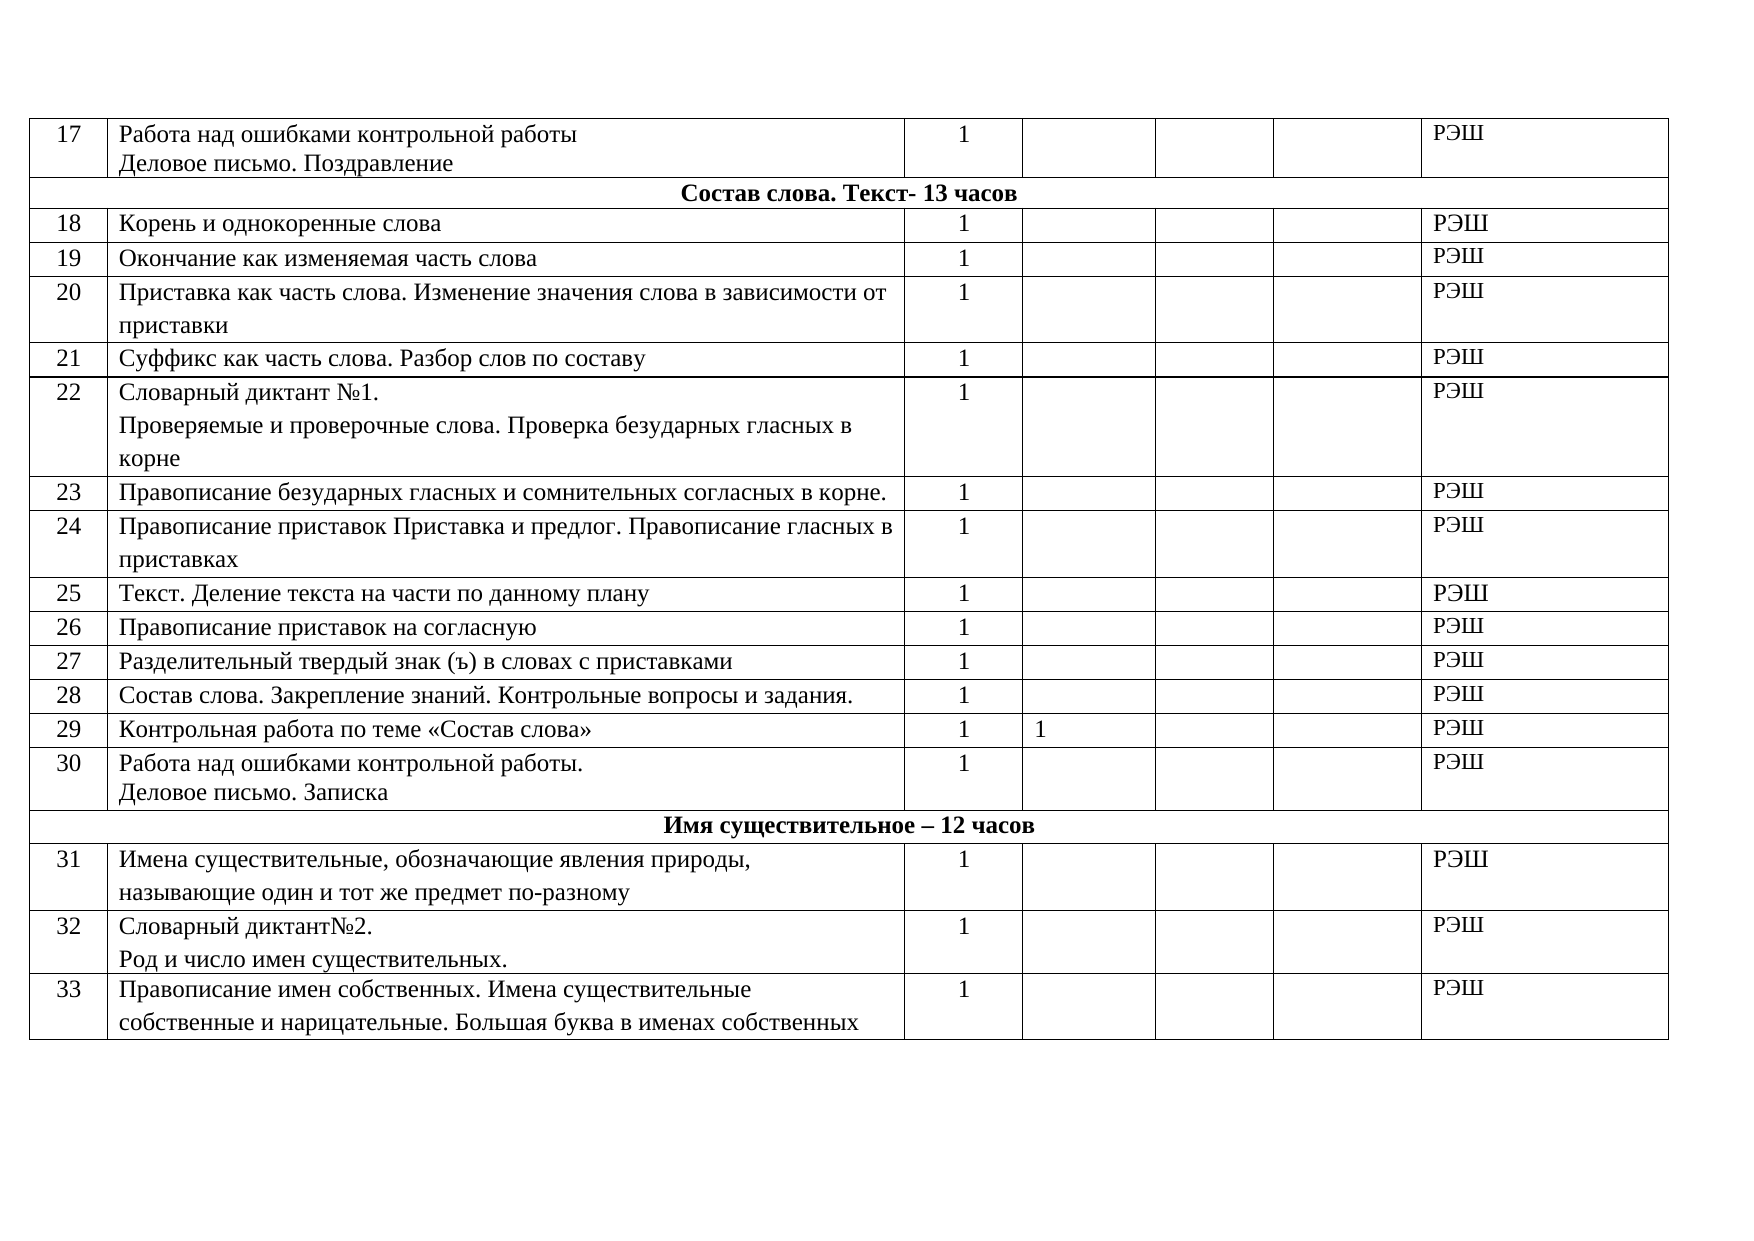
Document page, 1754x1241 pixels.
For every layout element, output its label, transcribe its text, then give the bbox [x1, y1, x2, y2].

table_cell Работа над ошибками контрольной работы Деловое письмо. Поздравление [108, 119, 904, 177]
table_cell [1274, 378, 1421, 476]
table_cell 1 [905, 911, 1022, 973]
table_cell [1156, 243, 1273, 276]
table_cell [1156, 378, 1273, 476]
table_cell 18 [30, 209, 107, 242]
table_cell [1023, 680, 1155, 713]
table_cell [1156, 277, 1273, 342]
table_cell [1274, 612, 1421, 645]
table_cell 1 [905, 612, 1022, 645]
table_cell 27 [30, 646, 107, 679]
table_cell [1274, 209, 1421, 242]
table_cell РЭШ [1422, 378, 1668, 476]
table_cell Имена существительные, обозначающие явления природы, называющие один и тот же предмет по-разному [108, 844, 904, 910]
table_cell [1274, 343, 1421, 376]
table_cell Правописание приставок Приставка и предлог. Правописание гласных в приставках [108, 511, 904, 577]
table_cell 1 [905, 343, 1022, 376]
table_cell [1023, 612, 1155, 645]
table_cell РЭШ [1422, 911, 1668, 973]
table_cell РЭШ [1422, 511, 1668, 577]
table_cell 33 [30, 974, 107, 1039]
table_cell Правописание имен собственных. Имена существительные собственные и нарицательные. Большая буква в именах собственных [108, 974, 904, 1039]
table_cell [1023, 277, 1155, 342]
table_cell [1156, 343, 1273, 376]
table_cell [1023, 646, 1155, 679]
table_cell 1 [905, 578, 1022, 611]
table_cell [1023, 911, 1155, 973]
table_cell РЭШ [1422, 714, 1668, 747]
table_cell [1023, 343, 1155, 376]
table_cell Окончание как изменяемая часть слова [108, 243, 904, 276]
table_cell 19 [30, 243, 107, 276]
table_cell [1274, 119, 1421, 177]
table_cell [1156, 612, 1273, 645]
table_cell 20 [30, 277, 107, 342]
table_cell 1 [905, 974, 1022, 1039]
table_cell 24 [30, 511, 107, 577]
table_cell [1274, 748, 1421, 809]
table_cell [1156, 511, 1273, 577]
table_cell [1274, 844, 1421, 910]
table_cell [1023, 844, 1155, 910]
table_cell [1274, 646, 1421, 679]
table_cell Состав слова. Текст- 13 часов [30, 178, 1668, 207]
table_cell Контрольная работа по теме «Состав слова» [108, 714, 904, 747]
table_cell Разделительный твердый знак (ъ) в словах с приставками [108, 646, 904, 679]
table_cell 1 [905, 277, 1022, 342]
table_cell 21 [30, 343, 107, 376]
table_cell 30 [30, 748, 107, 809]
table_cell Правописание приставок на согласную [108, 612, 904, 645]
table_cell [1156, 714, 1273, 747]
table_cell [1274, 477, 1421, 510]
table_cell 1 [905, 511, 1022, 577]
table_cell [1023, 119, 1155, 177]
table_cell [1156, 680, 1273, 713]
table_cell РЭШ [1422, 974, 1668, 1039]
table_cell 1 [1023, 714, 1155, 747]
table_cell 1 [905, 748, 1022, 809]
table_cell 1 [905, 844, 1022, 910]
table_cell [1023, 511, 1155, 577]
table_cell 1 [905, 243, 1022, 276]
table_cell [1156, 477, 1273, 510]
table_cell РЭШ [1422, 748, 1668, 809]
table_cell [1274, 911, 1421, 973]
table_cell [1274, 243, 1421, 276]
table_cell [1023, 209, 1155, 242]
table_cell [1274, 578, 1421, 611]
table_cell [1156, 844, 1273, 910]
table_cell 32 [30, 911, 107, 973]
table_cell [1274, 277, 1421, 342]
table_cell РЭШ [1422, 477, 1668, 510]
table_cell РЭШ [1422, 243, 1668, 276]
table_cell Словарный диктант №1. Проверяемые и проверочные слова. Проверка безударных гласных в корне [108, 378, 904, 476]
table_cell 31 [30, 844, 107, 910]
table_cell 1 [905, 646, 1022, 679]
table_cell 1 [905, 119, 1022, 177]
table_cell 29 [30, 714, 107, 747]
table_cell 28 [30, 680, 107, 713]
table_cell 1 [905, 714, 1022, 747]
table_cell Текст. Деление текста на части по данному плану [108, 578, 904, 611]
table_cell [1156, 646, 1273, 679]
table_cell РЭШ [1422, 343, 1668, 376]
table_cell [1274, 680, 1421, 713]
table_cell [1156, 974, 1273, 1039]
table_cell 1 [905, 378, 1022, 476]
table_cell Работа над ошибками контрольной работы. Деловое письмо. Записка [108, 748, 904, 809]
table_cell [1156, 578, 1273, 611]
table_cell [1274, 511, 1421, 577]
table_cell РЭШ [1422, 646, 1668, 679]
table_cell Словарный диктант№2. Род и число имен существительных. [108, 911, 904, 973]
table_cell РЭШ [1422, 119, 1668, 177]
table_cell РЭШ [1422, 209, 1668, 242]
table_cell [1023, 243, 1155, 276]
table_cell [1023, 578, 1155, 611]
table_cell 26 [30, 612, 107, 645]
table_cell 1 [905, 477, 1022, 510]
table_cell 1 [905, 680, 1022, 713]
table_cell Состав слова. Закрепление знаний. Контрольные вопросы и задания. [108, 680, 904, 713]
table_cell РЭШ [1422, 578, 1668, 611]
table_cell [1023, 748, 1155, 809]
table_cell [1274, 974, 1421, 1039]
table_cell Корень и однокоренные слова [108, 209, 904, 242]
table_cell РЭШ [1422, 277, 1668, 342]
table_cell [1023, 974, 1155, 1039]
table_cell Имя существительное – 12 часов [30, 811, 1668, 843]
table_cell [1274, 714, 1421, 747]
table_cell 23 [30, 477, 107, 510]
table_cell [1023, 477, 1155, 510]
table_cell РЭШ [1422, 844, 1668, 910]
table_cell Правописание безударных гласных и сомнительных согласных в корне. [108, 477, 904, 510]
table_cell [1023, 378, 1155, 476]
table_cell [1156, 748, 1273, 809]
table_cell 1 [905, 209, 1022, 242]
table_cell 25 [30, 578, 107, 611]
table_cell РЭШ [1422, 680, 1668, 713]
table_cell [1156, 911, 1273, 973]
table_cell [1156, 209, 1273, 242]
table_cell Суффикс как часть слова. Разбор слов по составу [108, 343, 904, 376]
table_cell 17 [30, 119, 107, 177]
table_cell [1156, 119, 1273, 177]
table_cell 22 [30, 378, 107, 476]
table_cell Приставка как часть слова. Изменение значения слова в зависимости от приставки [108, 277, 904, 342]
table_cell РЭШ [1422, 612, 1668, 645]
